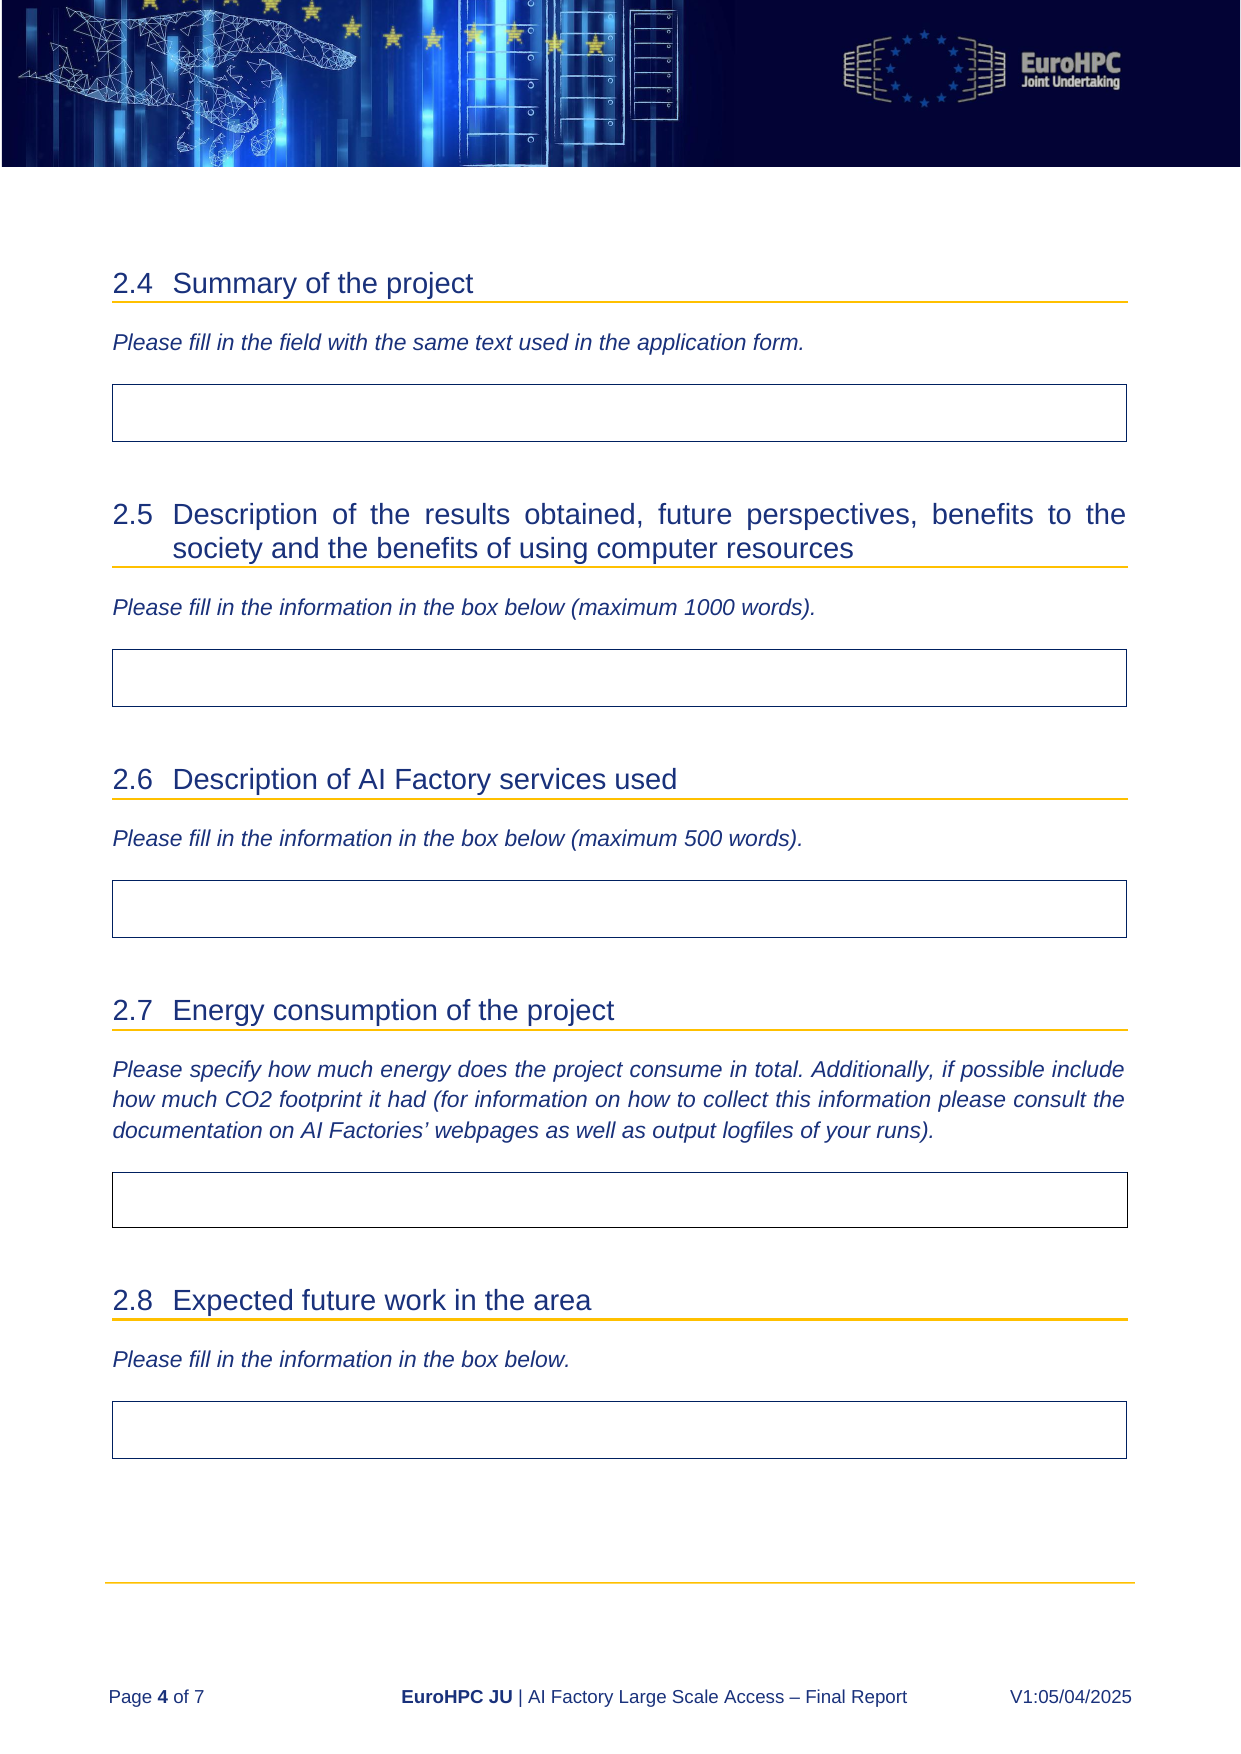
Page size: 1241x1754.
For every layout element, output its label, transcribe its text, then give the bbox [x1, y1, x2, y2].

subtitle Description of AI Factory services used [112, 762, 1128, 798]
subtitle Description of the results obtained, future perspectives, benefits to the society and the benefits of using computer resources [112, 497, 1128, 566]
table_header [113, 881, 1126, 937]
subtitle Expected future work in the area [112, 1283, 1128, 1318]
text Please fill in the information in the box below (maximum 1000 words). [112, 593, 1128, 620]
picture [1, 0, 1241, 167]
table_header [113, 385, 1126, 441]
text Please specify how much energy does the project consume in total. Additionally, if possible include how much CO2 footprint it had (for information on how to collect this information please consult the documentation on AI Factories’ webpages as well as output logfiles of your runs). [112, 1056, 1128, 1143]
text Please fill in the field with the same text used in the application form. [112, 328, 1128, 355]
text Please fill in the information in the box below. [112, 1346, 1128, 1372]
table_header [113, 650, 1126, 706]
text Please fill in the information in the box below (maximum 500 words). [112, 825, 1128, 851]
subtitle Summary of the project [112, 266, 1128, 301]
subtitle Energy consumption of the project [112, 993, 1128, 1029]
table_header [113, 1173, 1127, 1227]
table_header [113, 1402, 1126, 1458]
